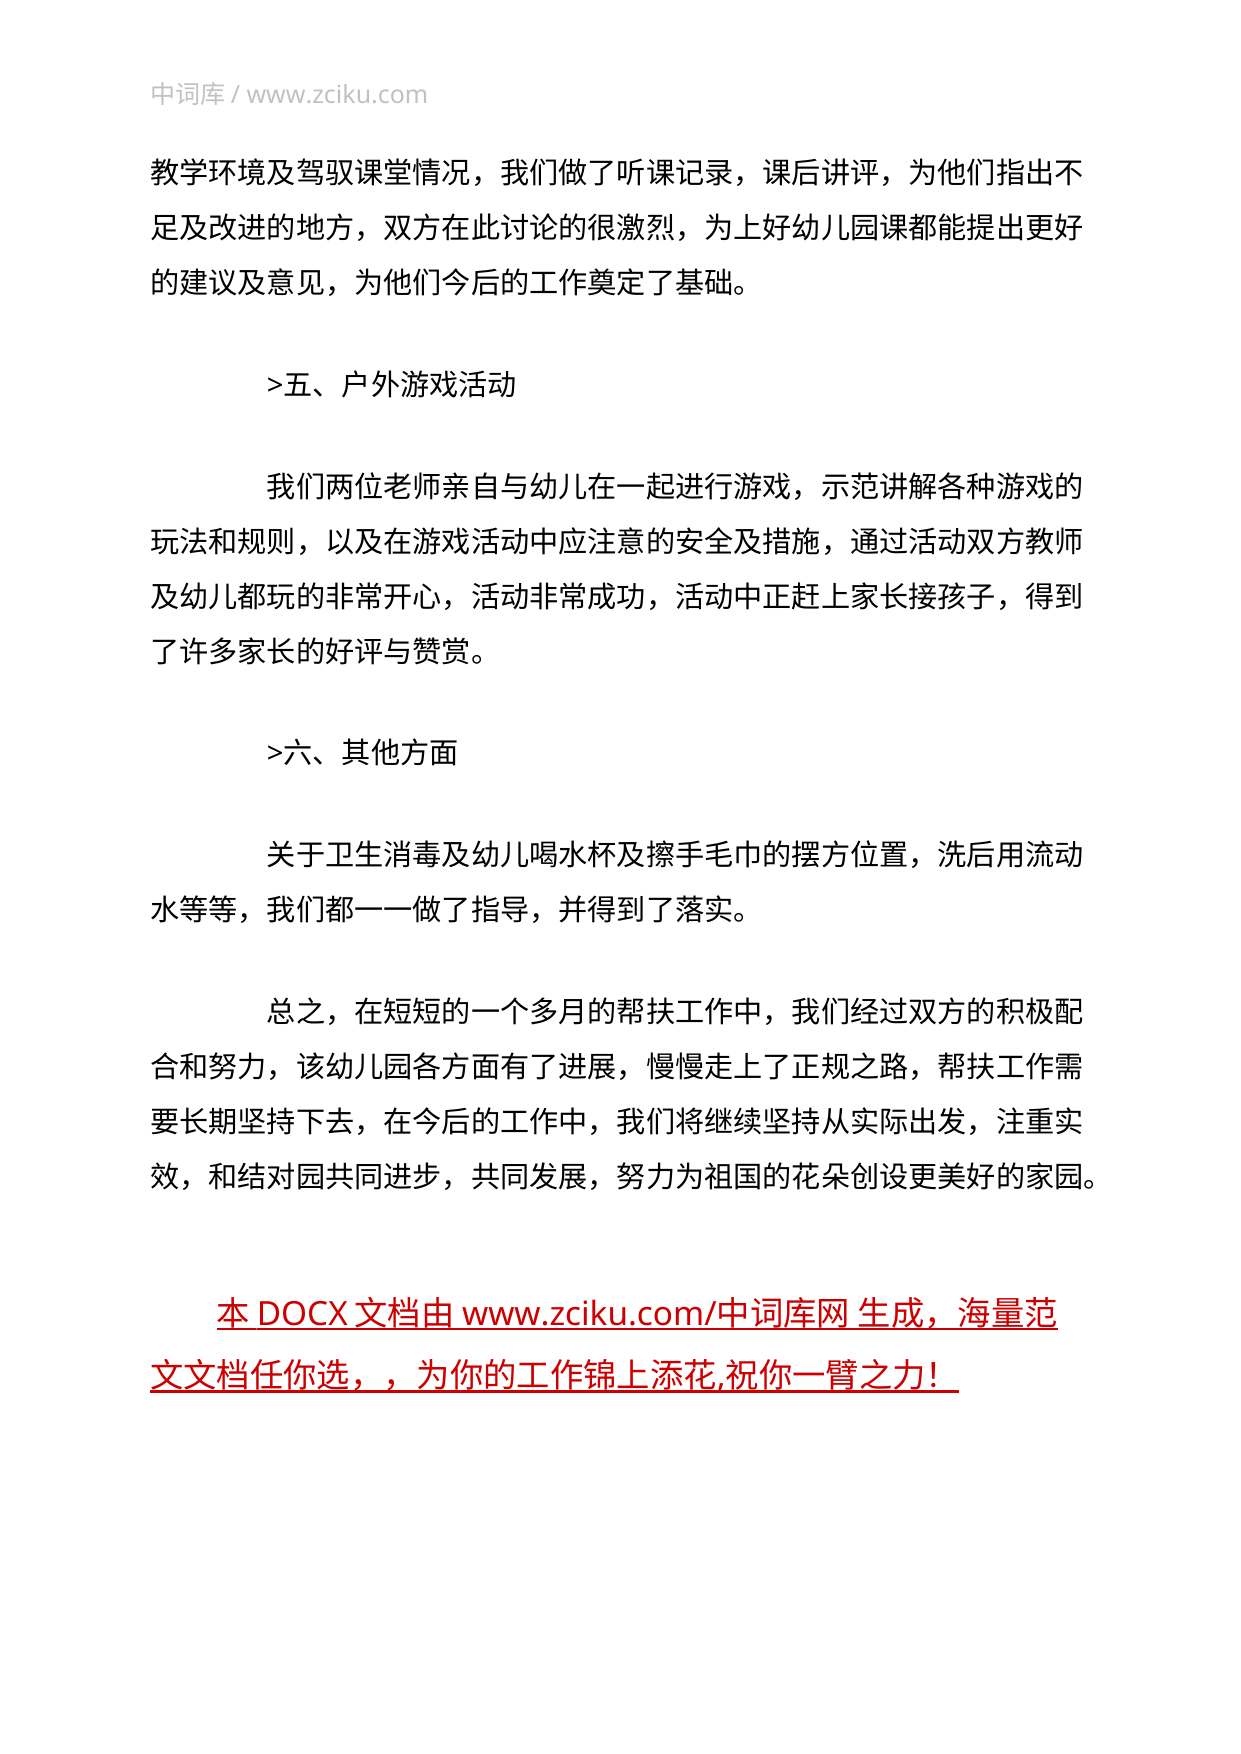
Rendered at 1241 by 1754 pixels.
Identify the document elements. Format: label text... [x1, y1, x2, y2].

text 关于卫生消毒及幼儿喝水杯及擦手毛巾的摆方位置，洗后用流动水等等，我们都一一做了指导，并得到了落实。 [150, 832, 1090, 929]
text >六、其他方面 [150, 730, 1090, 772]
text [150, 150, 1090, 302]
text 本DOCX文档由 www.zciku.com/中词库网 生成，海量范文文档任你选，，为你的工作锦上添花,祝你一臂之力！ [150, 1286, 1090, 1398]
text 我们两位老师亲自与幼儿在一起进行游戏，示范讲解各种游戏的玩法和规则，以及在游戏活动中应注意的安全及措施，通过活动双方教师及幼儿都玩的非常开心，活动非常成功，活动中正赶上家长接孩子，得到了许多家长的好评与赞赏。 [150, 463, 1090, 671]
text >五、户外游戏活动 [150, 362, 1090, 404]
text 总之，在短短的一个多月的帮扶工作中，我们经过双方的积极配合和努力，该幼儿园各方面有了进展，慢慢走上了正规之路，帮扶工作需要长期坚持下去，在今后的工作中，我们将继续坚持从实际出发，注重实效，和结对园共同进步，共同发展，努力为祖国的花朵创设更美好的家园。 [150, 989, 1090, 1196]
